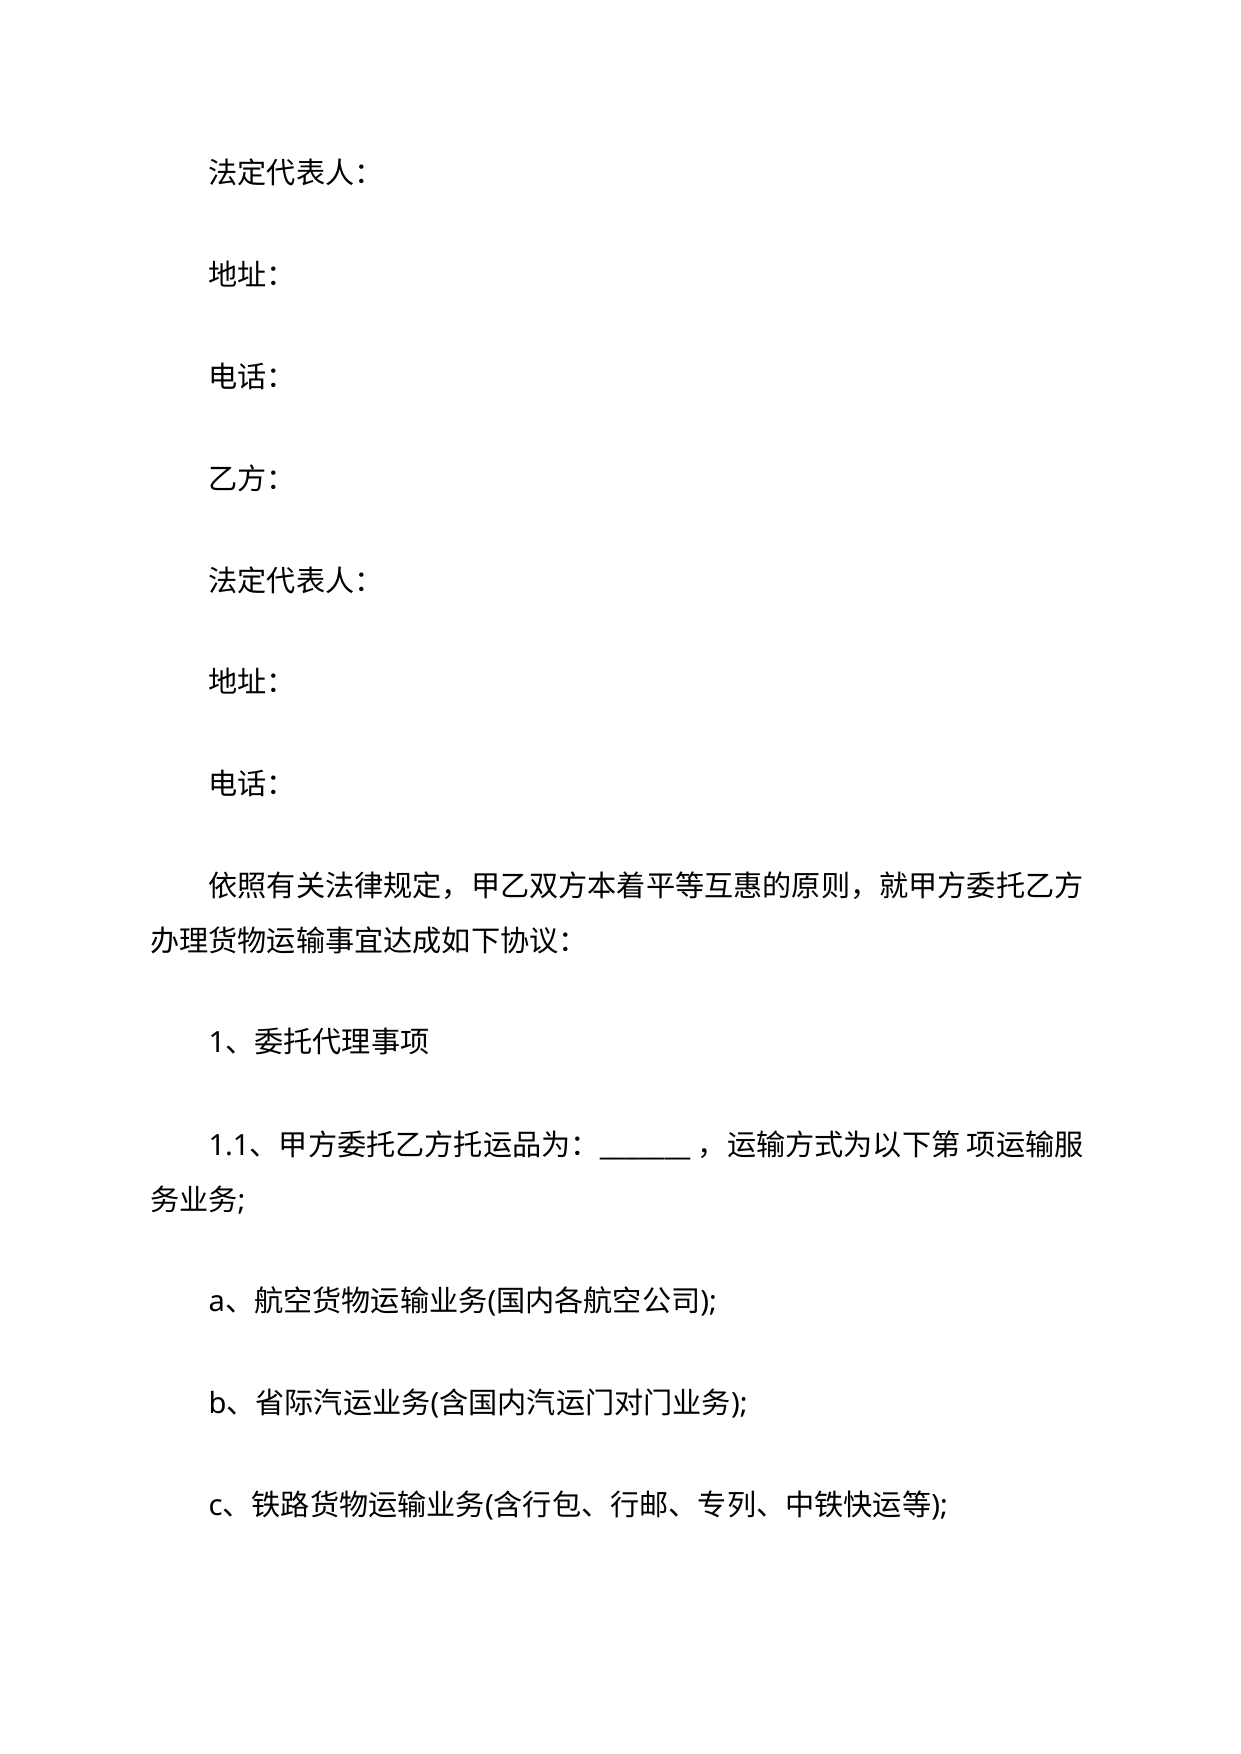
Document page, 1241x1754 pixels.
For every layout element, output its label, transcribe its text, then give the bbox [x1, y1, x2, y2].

text 1.1、甲方委托乙方托运品为：_______ ，运输方式为以下第 项运输服务业务; [150, 1121, 1090, 1218]
text 乙方： [150, 455, 1090, 498]
text b、省际汽运业务(含国内汽运门对门业务); [150, 1380, 1090, 1422]
text 法定代表人： [150, 150, 1090, 192]
text 依照有关法律规定，甲乙双方本着平等互惠的原则，就甲方委托乙方办理货物运输事宜达成如下协议： [150, 862, 1090, 959]
text a、航空货物运输业务(国内各航空公司); [150, 1278, 1090, 1320]
text 1、委托代理事项 [150, 1019, 1090, 1061]
text c、铁路货物运输业务(含行包、行邮、专列、中铁快运等); [150, 1482, 1090, 1524]
text 电话： [150, 761, 1090, 803]
text 电话： [150, 353, 1090, 396]
text 法定代表人： [150, 557, 1090, 599]
text 地址： [150, 252, 1090, 294]
text 地址： [150, 659, 1090, 701]
